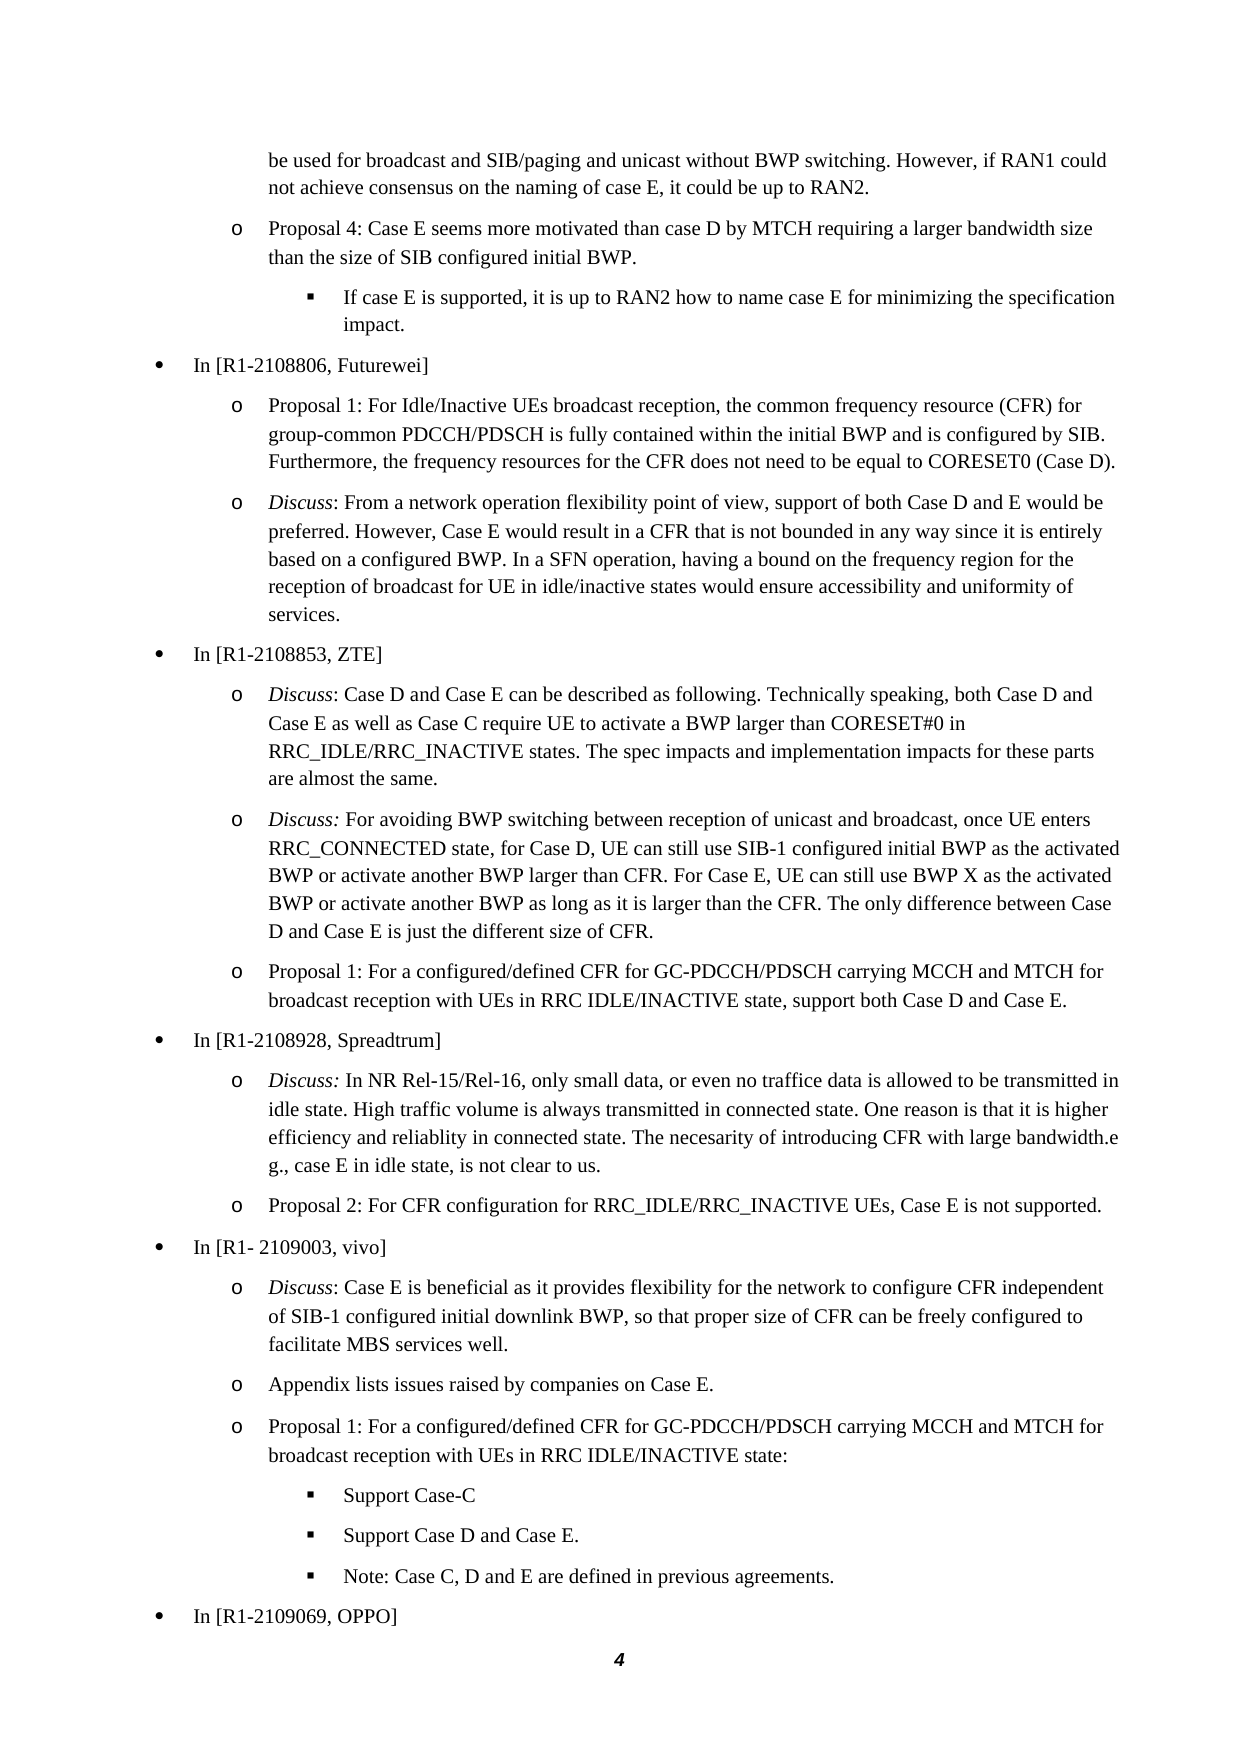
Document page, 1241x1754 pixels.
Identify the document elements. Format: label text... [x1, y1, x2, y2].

list In [R1-2108853, ZTE] [156, 642, 1122, 666]
list Proposal 1: For a configured/defined CFR for GC-PDCCH/PDSCH carrying MCCH and MTCH for broadcast reception with UEs in RRC IDLE/INACTIVE state: [231, 1414, 1122, 1467]
list Proposal 1: For Idle/Inactive UEs broadcast reception, the common frequency resource (CFR) for group-common PDCCH/PDSCH is fully contained within the initial BWP and is configured by SIB. Furthermore, the frequency resources for the CFR does not need to be equal to CORESET0 (Case D). [231, 393, 1122, 473]
list Proposal 1: For a configured/defined CFR for GC-PDCCH/PDSCH carrying MCCH and MTCH for broadcast reception with UEs in RRC IDLE/INACTIVE state, support both Case D and Case E. [231, 959, 1122, 1012]
list In [R1- 2109003, vivo] [156, 1235, 1122, 1259]
list Note: Case C, D and E are defined in previous agreements. [306, 1563, 1122, 1588]
list Discuss: From a network operation flexibility point of view, support of both Case D and E would be preferred. However, Case E would result in a CFR that is not bounded in any way since it is entirely based on a configured BWP. In a SFN operation, having a bound on the frequency region for the reception of broadcast for UE in idle/inactive states would ensure accessibility and uniformity of services. [231, 489, 1122, 626]
list Support Case D and Case E. [306, 1523, 1122, 1547]
list Discuss: In NR Rel-15/Rel-16, only small data, or even no traffice data is allowed to be transmitted in idle state. High traffic volume is always transmitted in connected state. One reason is that it is higher efficiency and reliablity in connected state. The necesarity of introducing CFR with large bandwidth.e g., case E in idle state, is not clear to us. [231, 1068, 1122, 1177]
list Discuss: Case D and Case E can be described as following. Technically speaking, both Case D and Case E as well as Case C require UE to activate a BWP larger than CORESET#0 in RRC_IDLE/RRC_INACTIVE states. The spec impacts and implementation impacts for these parts are almost the same. [231, 682, 1122, 790]
list Support Case-C [306, 1483, 1122, 1507]
list In [R1-2108928, Spreadtrum] [156, 1028, 1122, 1052]
list Discuss: For avoiding BWP switching between reception of unicast and broadcast, once UE enters RRC_CONNECTED state, for Case D, UE can still use SIB-1 configured initial BWP as the activated BWP or activate another BWP larger than CFR. For Case E, UE can still use BWP X as the activated BWP or activate another BWP as long as it is larger than the CFR. The only difference between Case D and Case E is just the different size of CFR. [231, 806, 1122, 943]
list Appendix lists issues raised by companies on Case E. [231, 1372, 1122, 1398]
list Proposal 4: Case E seems more motivated than case D by MTCH requiring a larger bandwidth size than the size of SIB configured initial BWP. [231, 215, 1122, 269]
list In [R1-2109069, OPPO] [156, 1604, 1122, 1628]
list Discuss: Case E is beneficial as it provides flexibility for the network to configure CFR independent of SIB-1 configured initial downlink BWP, so that proper size of CFR can be freely configured to facilitate MBS services well. [231, 1275, 1122, 1356]
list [231, 148, 1122, 199]
list In [R1-2108806, Futurewei] [156, 352, 1122, 377]
list If case E is supported, it is up to RAN2 how to name case E for minimizing the specification impact. [306, 285, 1122, 336]
list Proposal 2: For CFR configuration for RRC_IDLE/RRC_INACTIVE UEs, Case E is not supported. [231, 1193, 1122, 1218]
